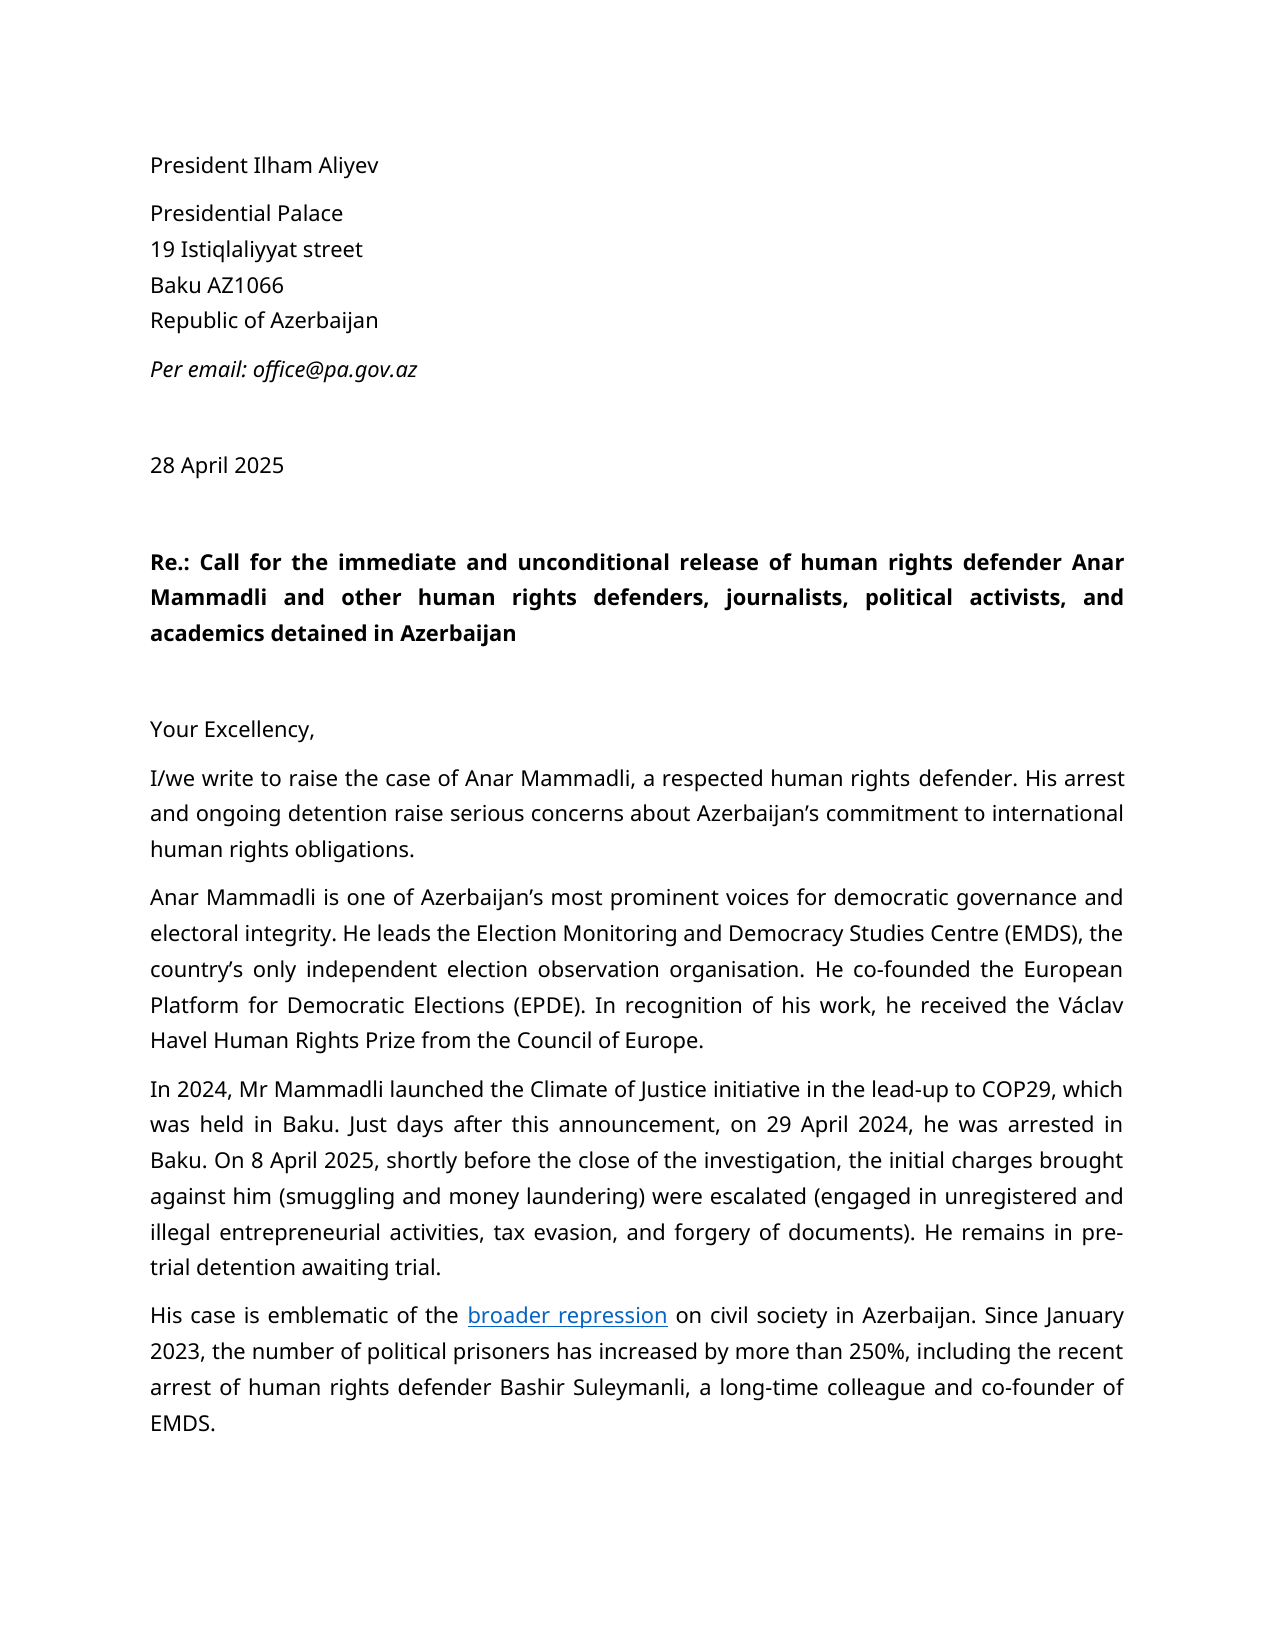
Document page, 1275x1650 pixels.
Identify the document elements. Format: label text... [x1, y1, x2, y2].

text Your Excellency, [150, 714, 1125, 744]
text President Ilham Aliyev [150, 150, 1125, 180]
text In 2024, Mr Mammadli launched the Climate of Justice initiative in the lead-up to COP29, which was held in Baku. Just days after this announcement, on 29 April 2024, he was arrested in Baku. On 8 April 2025, shortly before the close of the investigation, the initial charges brought against him (smuggling and money laundering) were escalated (engaged in unregistered and illegal entrepreneurial activities, tax evasion, and forgery of documents). He remains in pre-trial detention awaiting trial. [150, 1073, 1125, 1282]
text Presidential Palace 19 Istiqlaliyyat street Baku AZ1066 Republic of Azerbaijan [150, 198, 1125, 335]
text Re.: Call for the immediate and unconditional release of human rights defender Anar Mammadli and other human rights defenders, journalists, political activists, and academics detained in Azerbaijan [150, 547, 1125, 648]
text Per email: office@pa.gov.az [150, 354, 1125, 383]
text 28 April 2025 [150, 450, 1125, 480]
text His case is emblematic of the broader repression on civil society in Azerbaijan. Since January 2023, the number of political prisoners has increased by more than 250%, including the recent arrest of human rights defender Bashir Suleymanli, a long-time colleague and co-founder of EMDS. [150, 1300, 1125, 1437]
text Anar Mammadli is one of Azerbaijan’s most prominent voices for democratic governance and electoral integrity. He leads the Election Monitoring and Democracy Studies Centre (EMDS), the country’s only independent election observation organisation. He co-founded the European Platform for Democratic Elections (EPDE). In recognition of his work, he received the Václav Havel Human Rights Prize from the Council of Europe. [150, 882, 1125, 1055]
text I/we write to raise the case of Anar Mammadli, a respected human rights defender. His arrest and ongoing detention raise serious concerns about Azerbaijan’s commitment to international human rights obligations. [150, 763, 1125, 864]
